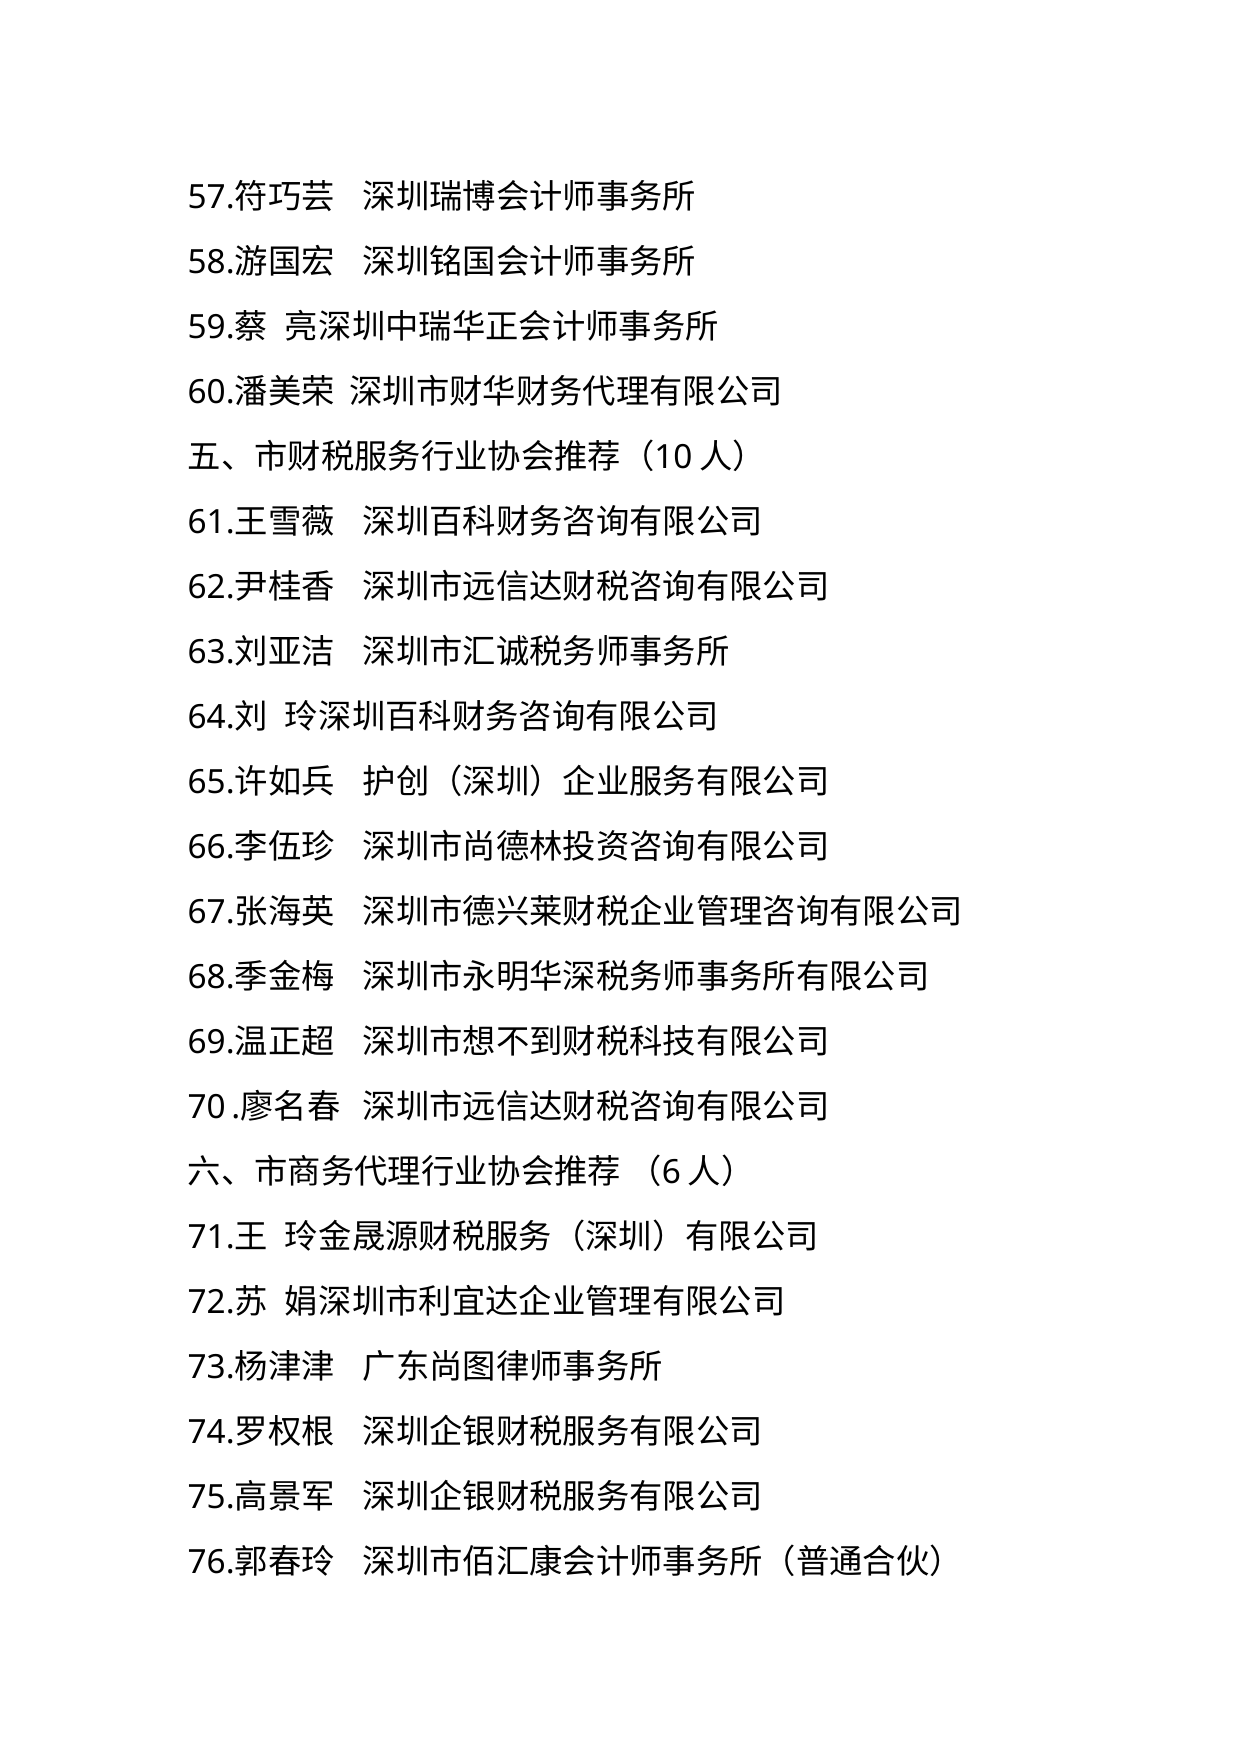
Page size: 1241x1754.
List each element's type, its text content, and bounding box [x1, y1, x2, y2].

text 66.李伍珍 深圳市尚德林投资咨询有限公司 [187, 812, 1053, 877]
text 57.符巧芸 深圳瑞博会计师事务所 [187, 162, 1053, 227]
text 68.季金梅 深圳市永明华深税务师事务所有限公司 [187, 942, 1053, 1007]
text 59.蔡亮 深圳中瑞华正会计师事务所 [187, 292, 1053, 357]
text 64.刘玲 深圳百科财务咨询有限公司 [187, 682, 1053, 747]
text 76.郭春玲 深圳市佰汇康会计师事务所（普通合伙） [187, 1527, 1053, 1592]
text 63.刘亚洁 深圳市汇诚税务师事务所 [187, 617, 1053, 682]
text 61.王雪薇 深圳百科财务咨询有限公司 [187, 487, 1053, 552]
text 五、市财税服务行业协会推荐（10人） [187, 422, 1053, 487]
text 67.张海英 深圳市德兴莱财税企业管理咨询有限公司 [187, 877, 1053, 942]
text 58.游国宏 深圳铭国会计师事务所 [187, 227, 1053, 292]
text 74.罗权根 深圳企银财税服务有限公司 [187, 1397, 1053, 1462]
text 73.杨津津 广东尚图律师事务所 [187, 1332, 1053, 1397]
text 65.许如兵 护创（深圳）企业服务有限公司 [187, 747, 1053, 812]
text 62.尹桂香 深圳市远信达财税咨询有限公司 [187, 552, 1053, 617]
text 71.王玲 金晟源财税服务（深圳）有限公司 [187, 1202, 1053, 1267]
text 六、市商务代理行业协会推荐 （6人） [187, 1137, 1053, 1202]
text 60.潘美荣 深圳市财华财务代理有限公司 [187, 357, 1053, 422]
text 69.温正超 深圳市想不到财税科技有限公司 [187, 1007, 1053, 1072]
text 70 .廖名春 深圳市远信达财税咨询有限公司 [187, 1072, 1053, 1137]
text 75.高景军 深圳企银财税服务有限公司 [187, 1462, 1053, 1527]
text 72.苏娟 深圳市利宜达企业管理有限公司 [187, 1267, 1053, 1332]
